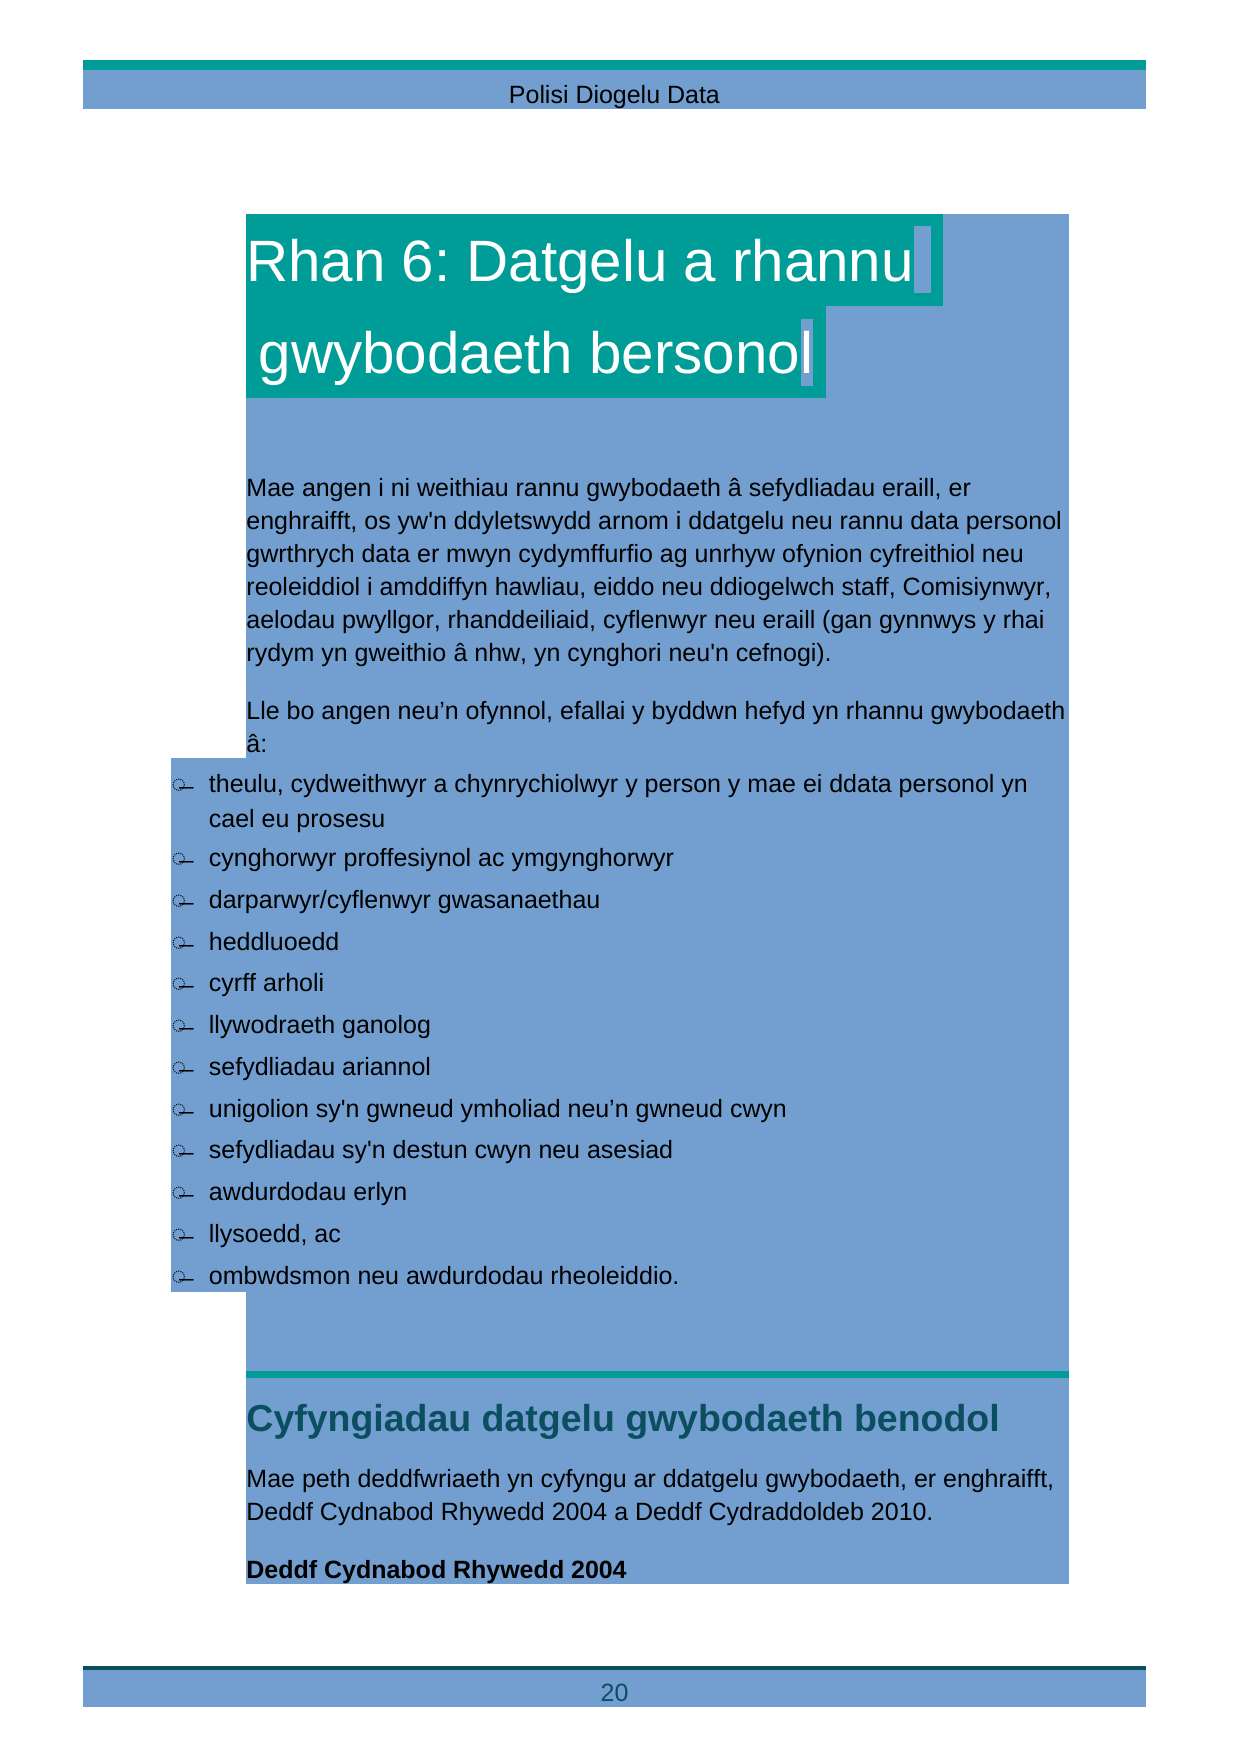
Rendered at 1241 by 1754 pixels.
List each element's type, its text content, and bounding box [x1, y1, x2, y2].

list cynghorwyr proffesiynol ac ymgynghorwyr [171, 843, 1069, 874]
list darparwyr/cyflenwyr gwasanaethau [171, 885, 1069, 916]
list llysoedd, ac [171, 1219, 1069, 1250]
list cyrff arholi [171, 968, 1069, 999]
list awdurdodau erlyn [171, 1177, 1069, 1208]
list sefydliadau ariannol [171, 1052, 1069, 1083]
list unigolion sy'n gwneud ymholiad neu’n gwneud cwyn [171, 1094, 1069, 1124]
list sefydliadau sy'n destun cwyn neu asesiad [171, 1135, 1069, 1166]
text Mae angen i ni weithiau rannu gwybodaeth â sefydliadau eraill, er enghraifft, os yw'n ddyletswydd arnom i ddatgelu neu rannu data personol gwrthrych data er mwyn cydymffurfio ag unrhyw ofynion cyfreithiol neu reoleiddiol i amddiffyn hawliau, eiddo neu ddiogelwch staff, Comisiynwyr, aelodau pwyllgor, rhanddeiliaid, cyflenwyr neu eraill (gan gynnwys y rhai rydym yn gweithio â nhw, yn cynghori neu'n cefnogi). [246, 473, 1069, 667]
list llywodraeth ganolog [171, 1010, 1069, 1041]
list theulu, cydweithwyr a chynrychiolwyr y person y mae ei ddata personol yn cael eu prosesu [171, 768, 1069, 832]
text Deddf Cydnabod Rhywedd 2004 [246, 1555, 1069, 1584]
subtitle Cyfyngiadau datgelu gwybodaeth benodol [246, 1378, 1069, 1439]
list heddluoedd [171, 927, 1069, 957]
text Mae peth deddfwriaeth yn cyfyngu ar ddatgelu gwybodaeth, er enghraifft, Deddf Cydnabod Rhywedd 2004 a Deddf Cydraddoldeb 2010. [246, 1464, 1069, 1526]
text Lle bo angen neu’n ofynnol, efallai y byddwn hefyd yn rhannu gwybodaeth â: [246, 696, 1069, 758]
subtitle Rhan 6: Datgelu a rhannu gwybodaeth bersonol [826, 214, 1069, 398]
list ombwdsmon neu awdurdodau rheoleiddio. [171, 1261, 1069, 1292]
